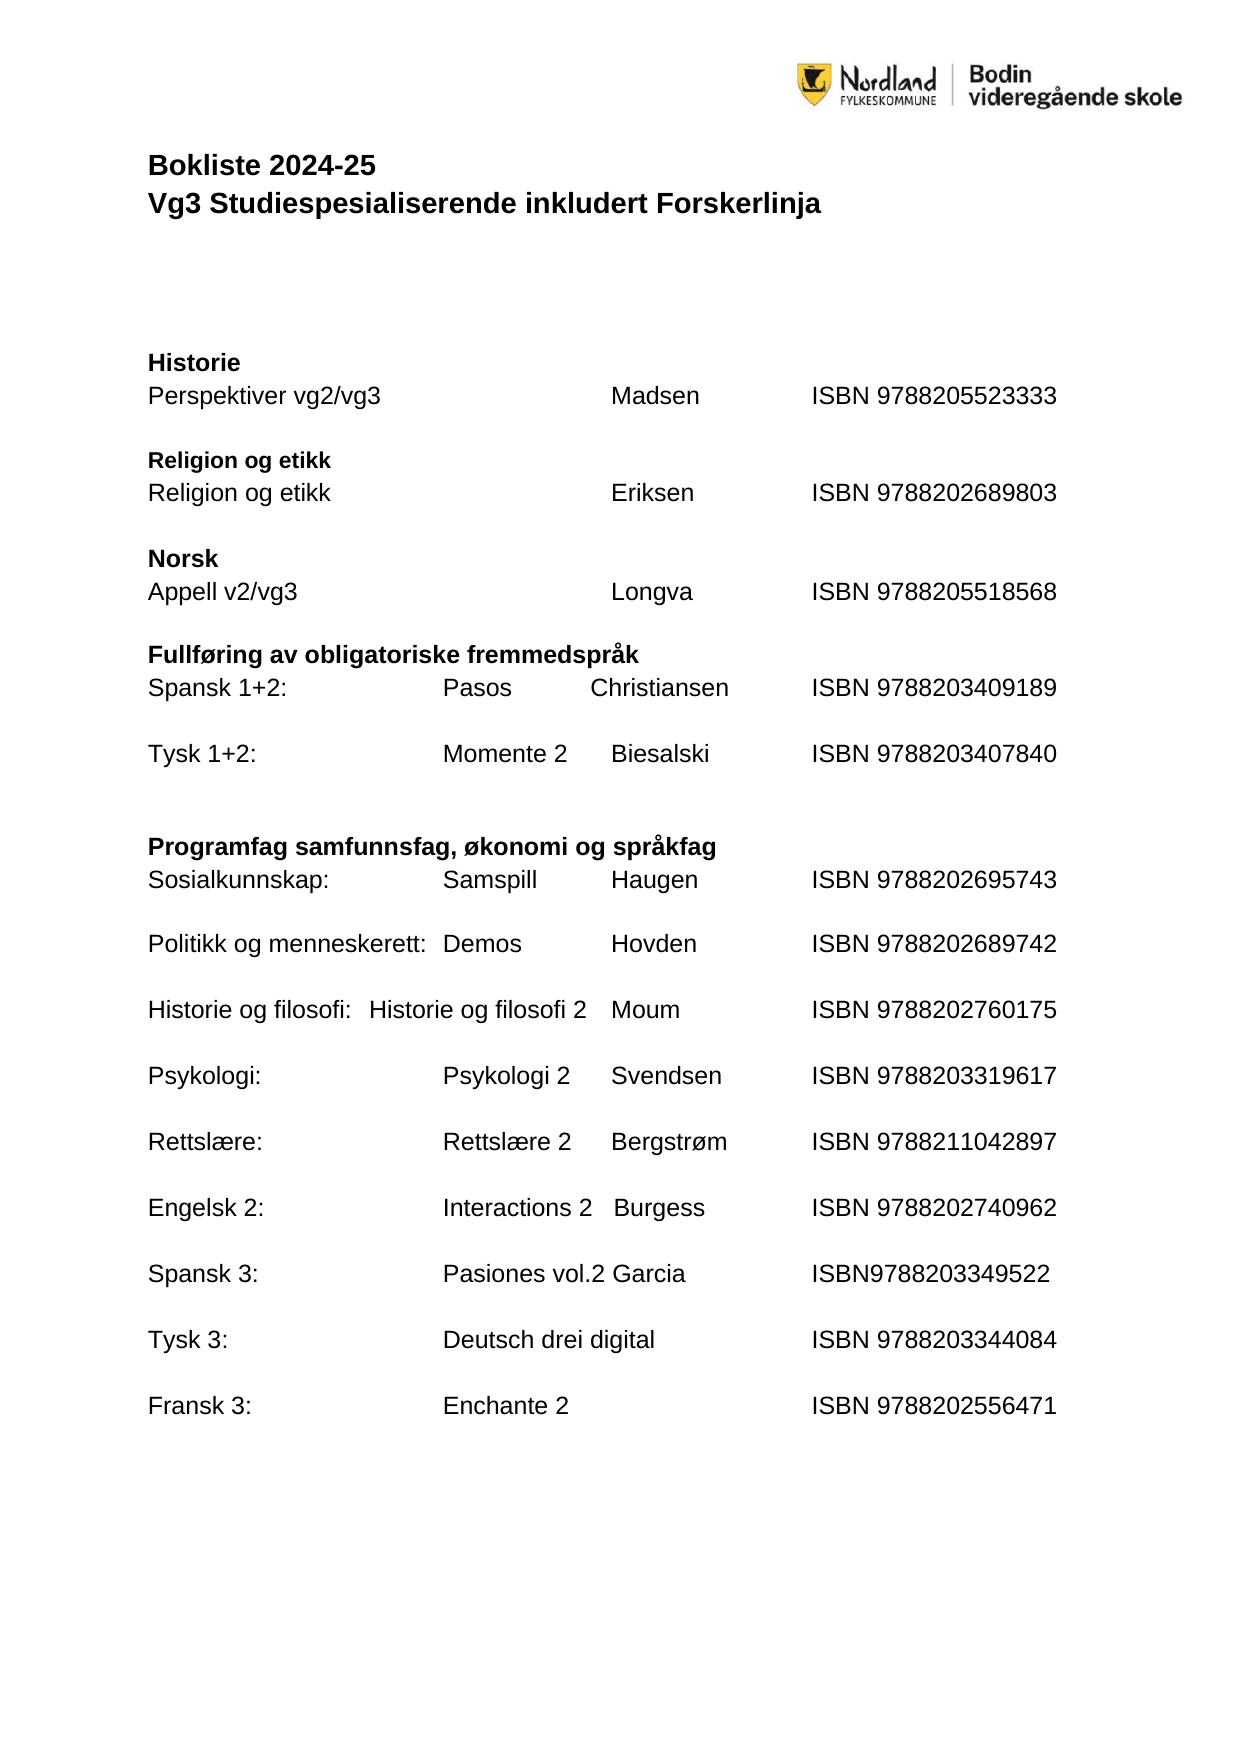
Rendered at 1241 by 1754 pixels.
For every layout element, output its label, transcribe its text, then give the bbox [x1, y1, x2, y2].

text Fullføring av obligatoriske fremmedspråk Spansk 1+2: Pasos Christiansen ISBN 9788203409189 [148, 640, 1093, 702]
text Religion og etikk Eriksen ISBN 9788202689803 [148, 478, 1093, 506]
subtitle Vg3 Studiespesialiserende inkludert Forskerlinja [148, 186, 1093, 220]
text Spansk 3: Pasiones vol.2 Garcia ISBN9788203349522 [148, 1259, 1093, 1288]
text Rettslære: Rettslære 2 Bergstrøm ISBN 9788211042897 [148, 1127, 1093, 1156]
text Appell v2/vg3 Longva ISBN 9788205518568 [148, 577, 1093, 605]
text Politikk og menneskerett: Demos Hovden ISBN 9788202689742 [148, 929, 1093, 958]
text Tysk 3 : Deutsch drei digital ISBN 9788203344084 [148, 1325, 1093, 1354]
text Fransk 3: Enchante 2 ISBN 9788202556471 [148, 1391, 1093, 1420]
text Historie og filosofi: Historie og filosofi 2 Moum ISBN 9788202760175 [148, 995, 1093, 1024]
subtitle Bokliste 2024-25 [148, 148, 1093, 181]
text Historie [148, 348, 1093, 377]
text Religion og etikk [148, 447, 1093, 474]
text Perspektiver vg2/vg3 Madsen ISBN 9788205523333 [148, 381, 1093, 410]
text Psykologi: Psykologi 2 Svendsen ISBN 9788203319617 [148, 1061, 1093, 1090]
text Sosialkunnskap: Samspill Haugen ISBN 9788202695743 [148, 865, 1093, 894]
text Engelsk 2: Interactions 2 Burgess ISBN 9788202740962 [148, 1193, 1093, 1222]
text Norsk [148, 511, 1093, 572]
text Programfag samfunnsfag, økonomi og språkfag [148, 832, 1093, 861]
text Tysk 1+2: Momente 2 Biesalski ISBN 9788203407840 [148, 739, 1093, 768]
picture [786, 42, 1197, 121]
